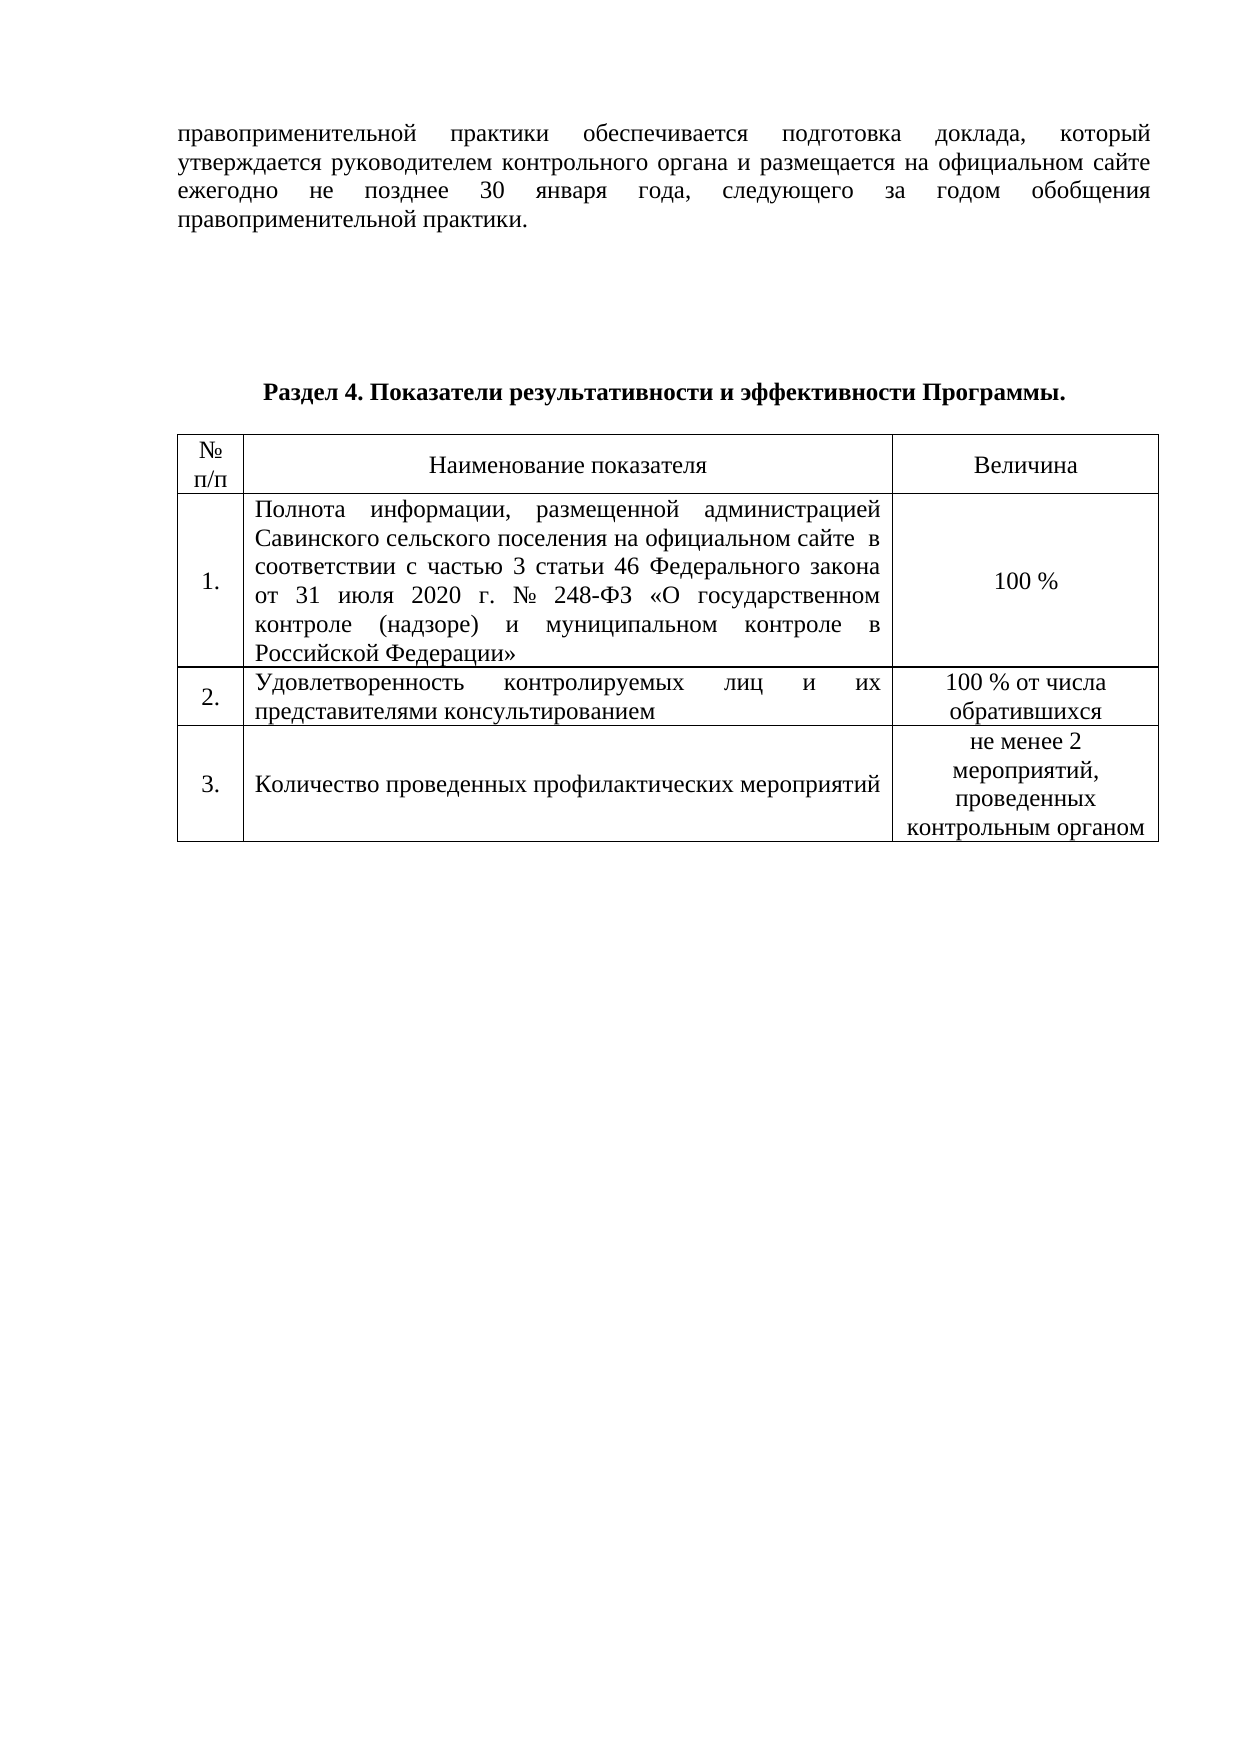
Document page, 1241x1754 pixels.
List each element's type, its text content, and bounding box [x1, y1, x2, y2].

table_cell Количество проведенных профилактических мероприятий [244, 726, 892, 841]
table_cell 2. [178, 668, 243, 725]
table_cell Удовлетворенность контролируемых лиц и их представителями консультированием [244, 668, 892, 725]
table_cell 3. [178, 726, 243, 841]
table_cell Полнота информации, размещенной администрацией Савинского сельского поселения на официальном сайте в соответствии с частью 3 статьи 46 Федерального закона от 31 июля 2020 г. № 248-ФЗ «О государственном контроле (надзоре) и муниципальном контроле в Российской Федерации» [244, 494, 892, 666]
text Раздел 4. Показатели результативности и эффективности Программы. [177, 377, 1152, 406]
table_cell 100 % [893, 494, 1158, 666]
table_header Наименование показателя [244, 435, 892, 493]
table_cell не менее 2 мероприятий, проведенных контрольным органом [893, 726, 1158, 841]
table_cell 1. [178, 494, 243, 666]
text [177, 118, 1152, 233]
table_header Величина [893, 435, 1158, 493]
table_cell 100 % от числа обратившихся [893, 668, 1158, 725]
table_header № п/п [178, 435, 243, 493]
